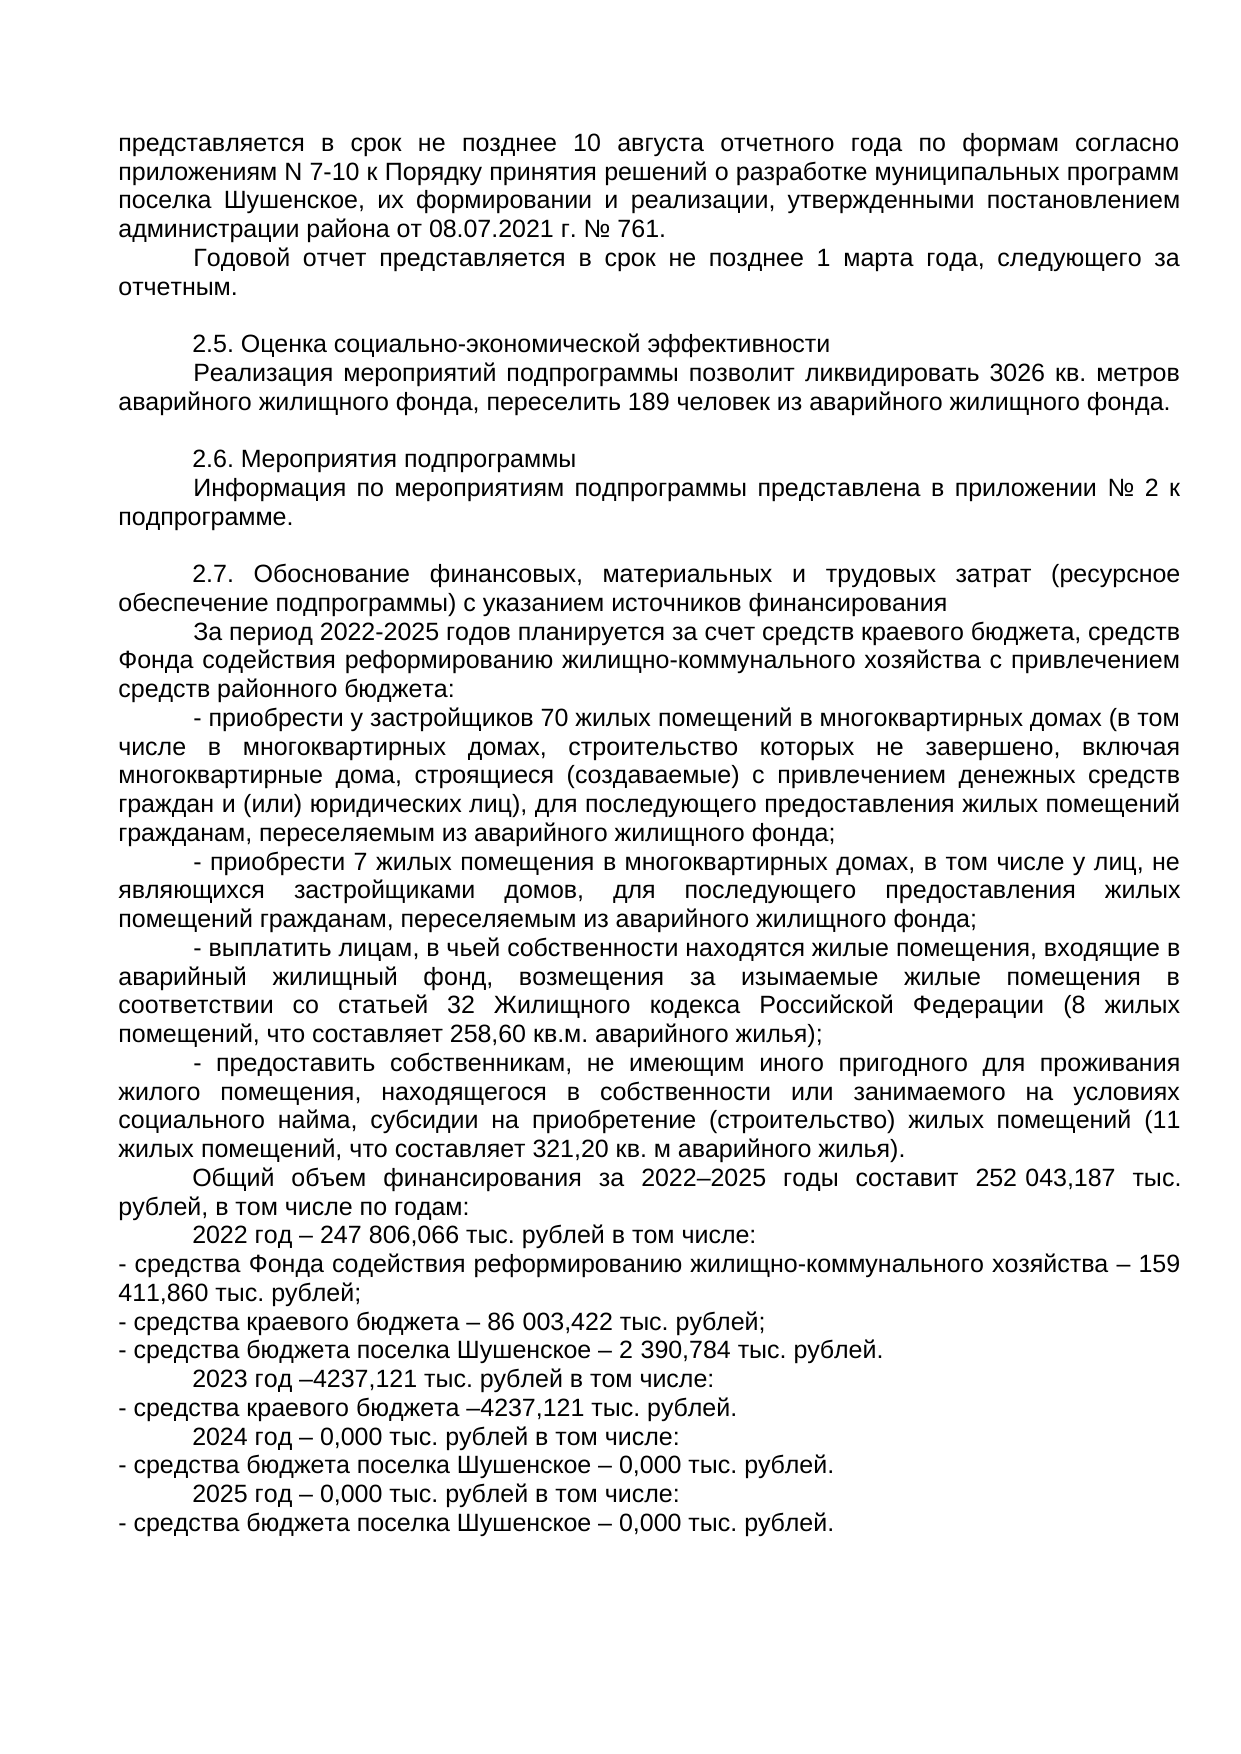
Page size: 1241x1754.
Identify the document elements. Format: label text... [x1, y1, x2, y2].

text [118, 128, 1181, 243]
text 2.5. Оценка социально-экономической эффективности [118, 329, 1181, 358]
text - средства бюджета поселка Шушенское – 0,000 тыс. рублей. [118, 1508, 1181, 1536]
text - приобрести 7 жилых помещения в многоквартирных домах, в том числе у лиц, не являющихся застройщиками домов, для последующего предоставления жилых помещений гражданам, переселяемым из аварийного жилищного фонда; [118, 846, 1181, 933]
text 2.6. Мероприятия подпрограммы [118, 444, 1181, 473]
text За период 2022-2025 годов планируется за счет средств краевого бюджета, средств Фонда содействия реформированию жилищно-коммунального хозяйства с привлечением средств районного бюджета: [118, 616, 1181, 703]
text - средства бюджета поселка Шушенское – 0,000 тыс. рублей. [118, 1450, 1181, 1479]
text Общий объем финансирования за 2022–2025 годы составит 252 043,187 тыс. рублей, в том числе по годам: [118, 1163, 1181, 1220]
text 2023 год –4237,121 тыс. рублей в том числе: [118, 1364, 1181, 1393]
text - средства бюджета поселка Шушенское – 2 390,784 тыс. рублей. [118, 1335, 1181, 1364]
text - выплатить лицам, в чьей собственности находятся жилые помещения, входящие в аварийный жилищный фонд, возмещения за изымаемые жилые помещения в соответствии со статьей 32 Жилищного кодекса Российской Федерации (8 жилых помещений, что составляет 258,60 кв.м. аварийного жилья); [118, 933, 1181, 1048]
text - приобрести у застройщиков 70 жилых помещений в многоквартирных домах (в том числе в многоквартирных домах, строительство которых не завершено, включая многоквартирные дома, строящиеся (создаваемые) с привлечением денежных средств граждан и (или) юридических лиц), для последующего предоставления жилых помещений гражданам, переселяемым из аварийного жилищного фонда; [118, 703, 1181, 846]
text 2025 год – 0,000 тыс. рублей в том числе: [118, 1479, 1181, 1508]
text Годовой отчет представляется в срок не позднее 1 марта года, следующего за отчетным. [118, 243, 1181, 300]
text 2.7. Обоснование финансовых, материальных и трудовых затрат (ресурсное обеспечение подпрограммы) с указанием источников финансирования [118, 559, 1181, 616]
text - предоставить собственникам, не имеющим иного пригодного для проживания жилого помещения, находящегося в собственности или занимаемого на условиях социального найма, субсидии на приобретение (строительство) жилых помещений (11 жилых помещений, что составляет 321,20 кв. м аварийного жилья). [118, 1048, 1181, 1163]
text - средства краевого бюджета –4237,121 тыс. рублей. [118, 1393, 1181, 1421]
text - средства краевого бюджета – 86 003,422 тыс. рублей; [118, 1306, 1181, 1335]
text Информация по мероприятиям подпрограммы представлена в приложении № 2 к подпрограмме. [118, 473, 1181, 530]
text 2022 год – 247 806,066 тыс. рублей в том числе: [118, 1220, 1181, 1249]
text - средства Фонда содействия реформированию жилищно-коммунального хозяйства – 159 411,860 тыс. рублей; [118, 1249, 1181, 1306]
text 2024 год – 0,000 тыс. рублей в том числе: [118, 1421, 1181, 1450]
text Реализация мероприятий подпрограммы позволит ликвидировать 3026 кв. метров аварийного жилищного фонда, переселить 189 человек из аварийного жилищного фонда. [118, 358, 1181, 415]
